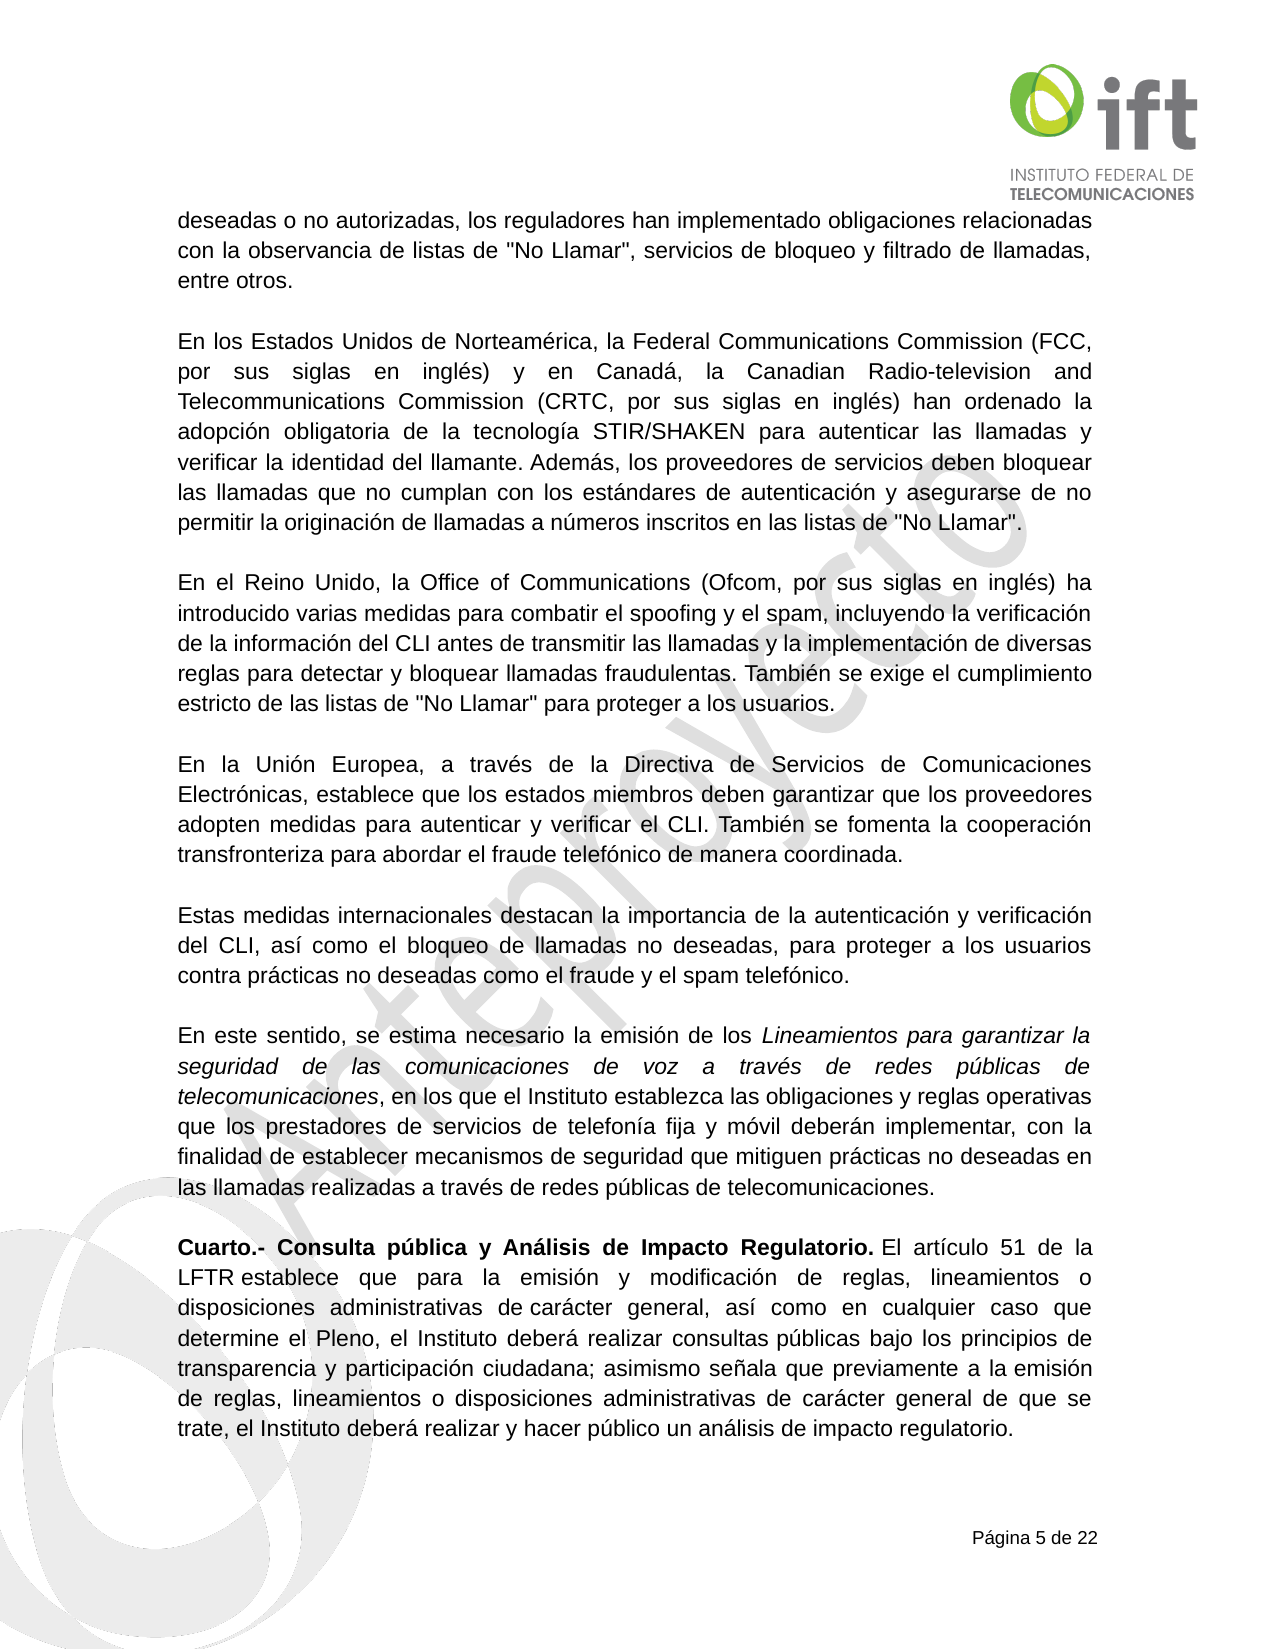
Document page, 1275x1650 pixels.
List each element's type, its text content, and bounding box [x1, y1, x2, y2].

text En la Unión Europea, a través de la Directiva de Servicios de Comunicaciones Electrónicas, establece que los estados miembros deben garantizar que los proveedores adopten medidas para autenticar y verificar el CLI. También se fomenta la cooperación transfronteriza para abordar el fraude telefónico de manera coordinada. [177, 751, 1093, 867]
text En este sentido, se estima necesario la emisión de los Lineamientos para garantizar la seguridad de las comunicaciones de voz a través de redes públicas de telecomunicaciones, en los que el Instituto establezca las obligaciones y reglas operativas que los prestadores de servicios de telefonía fija y móvil deberán implementar, con la finalidad de establecer mecanismos de seguridad que mitiguen prácticas no deseadas en las llamadas realizadas a través de redes públicas de telecomunicaciones. [177, 1022, 1093, 1200]
text En los Estados Unidos de Norteamérica, la Federal Communications Commission (FCC, por sus siglas en inglés) y en Canadá, la Canadian Radio-television and Telecommunications Commission (CRTC, por sus siglas en inglés) han ordenado la adopción obligatoria de la tecnología STIR/SHAKEN para autenticar las llamadas y verificar la identidad del llamante. Además, los proveedores de servicios deben bloquear las llamadas que no cumplan con los estándares de autenticación y asegurarse de no permitir la originación de llamadas a números inscritos en las listas de "No Llamar". [177, 328, 1093, 535]
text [177, 207, 1093, 293]
picture [0, 0, 1273, 1649]
text Estas medidas internacionales destacan la importancia de la autenticación y verificación del CLI, así como el bloqueo de llamadas no deseadas, para proteger a los usuarios contra prácticas no deseadas como el fraude y el spam telefónico. [177, 902, 1093, 988]
text En el Reino Unido, la Office of Communications (Ofcom, por sus siglas en inglés) ha introducido varias medidas para combatir el spoofing y el spam, incluyendo la verificación de la información del CLI antes de transmitir las llamadas y la implementación de diversas reglas para detectar y bloquear llamadas fraudulentas. También se exige el cumplimiento estricto de las listas de "No Llamar" para proteger a los usuarios. [177, 569, 1093, 716]
text Cuarto.- Consulta pública y Análisis de Impacto Regulatorio. El artículo 51 de la LFTR establece que para la emisión y modificación de reglas, lineamientos o disposiciones administrativas de carácter general, así como en cualquier caso que determine el Pleno, el Instituto deberá realizar consultas públicas bajo los principios de transparencia y participación ciudadana; asimismo señala que previamente a la emisión de reglas, lineamientos o disposiciones administrativas de carácter general de que se trate, el Instituto deberá realizar y hacer público un análisis de impacto regulatorio. [177, 1234, 1093, 1441]
